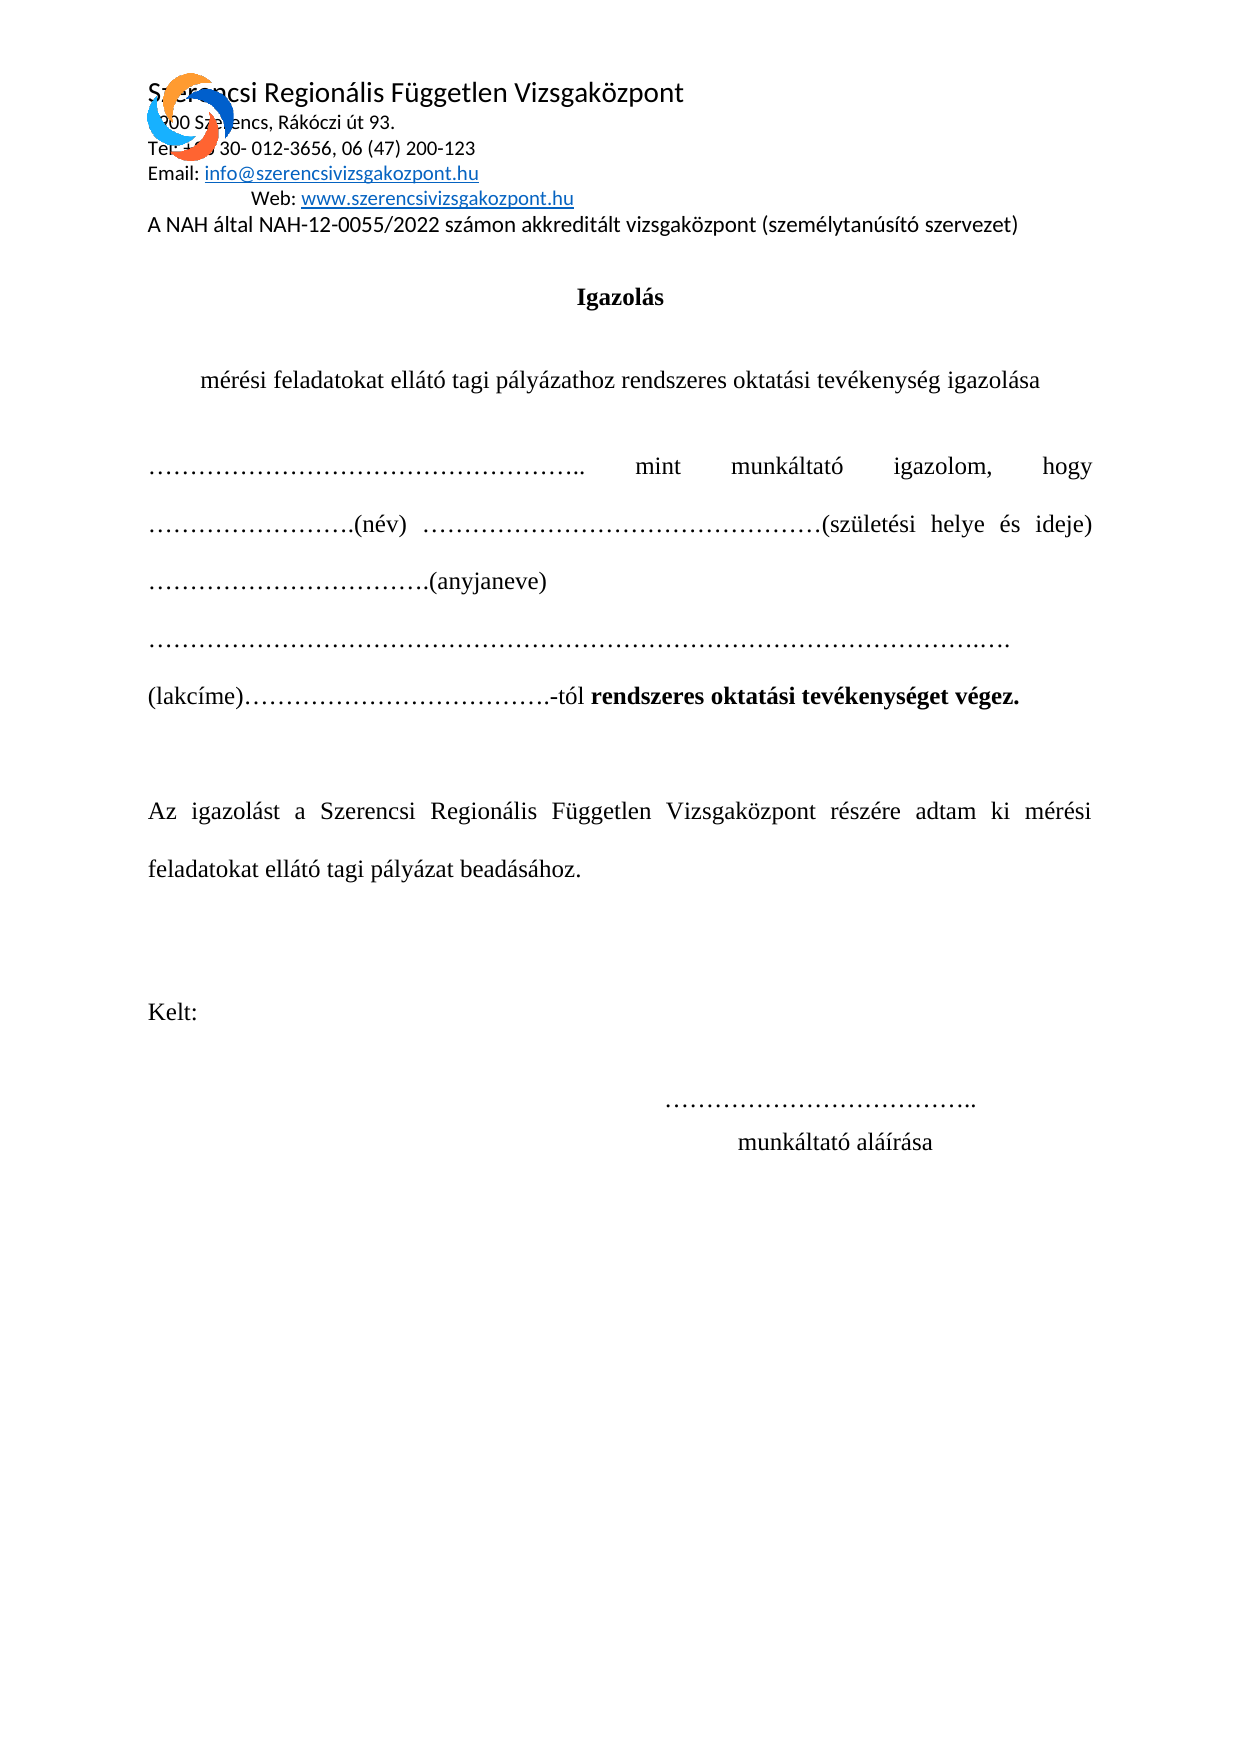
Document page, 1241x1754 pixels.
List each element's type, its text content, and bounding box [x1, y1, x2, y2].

text munkáltató aláírása [664, 1127, 1093, 1156]
picture [147, 73, 234, 161]
text …………………………………………….. mint munkáltató igazolom, hogy …………………….(név) …………………………………………(születési helye és ideje) …………………………….(anyjaneve)……………………………………………………………………………………….….(lakcíme)……………………………….-tól rendszeres oktatási tevékenységet végez. [148, 451, 1093, 710]
text Igazolás [148, 282, 1093, 311]
text mérési feladatokat ellátó tagi pályázathoz rendszeres oktatási tevékenység igazolása [148, 365, 1093, 394]
text ……………………………….. [590, 1084, 1093, 1112]
text Az igazolást a Szerencsi Regionális Független Vizsgaközpont részére adtam ki mérési feladatokat ellátó tagi pályázat beadásához. [148, 796, 1093, 882]
text Kelt: [148, 997, 1093, 1026]
